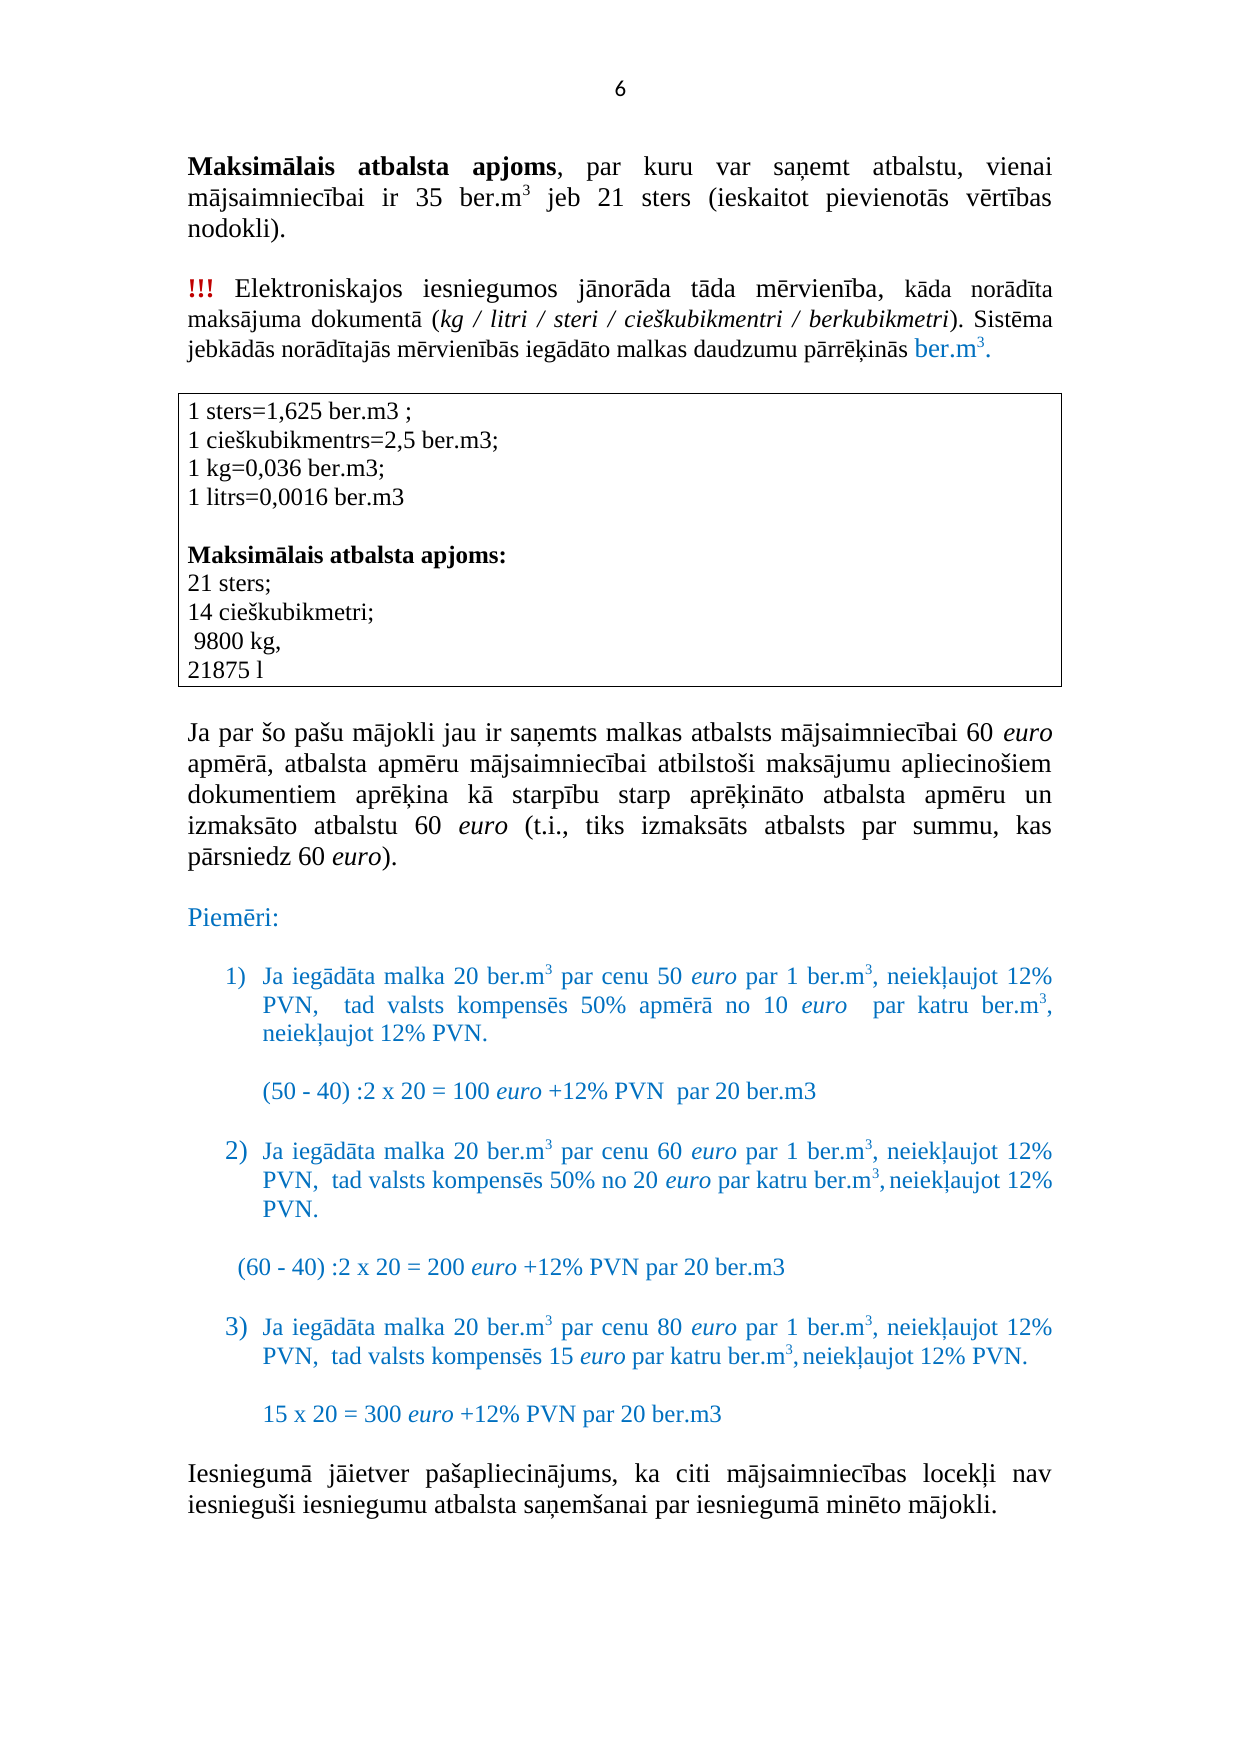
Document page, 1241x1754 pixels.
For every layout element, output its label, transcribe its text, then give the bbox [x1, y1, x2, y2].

text Ja par šo pašu mājokli jau ir saņemts malkas atbalsts mājsaimniecībai 60 euro apmērā, atbalsta apmēru mājsaimniecībai atbilstoši maksājumu apliecinošiem dokumentiem aprēķina kā starpību starp aprēķināto atbalsta apmēru un izmaksāto atbalstu 60 euro (t.i., tiks izmaksāts atbalsts par summu, kas pārsniedz 60 euro). [187, 716, 1053, 871]
text (60 - 40) :2 x 20 = 200 euro +12% PVN par 20 ber.m3 [187, 1252, 1053, 1281]
text 1 litrs=0,0016 ber.m3 [187, 482, 1053, 511]
text (50 - 40) :2 x 20 = 100 euro +12% PVN par 20 ber.m3 [187, 1076, 1053, 1105]
text Maksimālais atbalsta apjoms, par kuru var saņemt atbalstu, vienai mājsaimniecībai ir 35 ber.m3 jeb 21 sters (ieskaitot pievienotās vērtības nodokli). [187, 150, 1053, 243]
list Ja iegādāta malka 20 ber.m3 par cenu 60 euro par 1 ber.m3, neiekļaujot 12% PVN, tad valsts kompensēs 50% no 20 euro par katru ber.m3, neiekļaujot 12% PVN. [225, 1134, 1053, 1223]
list Ja iegādāta malka 20 ber.m3 par cenu 80 euro par 1 ber.m3, neiekļaujot 12% PVN, tad valsts kompensēs 15 euro par katru ber.m3, neiekļaujot 12% PVN. [225, 1310, 1053, 1370]
text 1 kg=0,036 ber.m3; [187, 453, 1053, 482]
text Maksimālais atbalsta apjoms: [187, 540, 1053, 568]
text 14 cieškubikmetri; [187, 597, 1053, 626]
text 21875 l [179, 652, 1061, 686]
text Iesniegumā jāietver pašapliecinājums, ka citi mājsaimniecības locekļi nav iesnieguši iesniegumu atbalsta saņemšanai par iesniegumā minēto mājokli. [187, 1457, 1053, 1519]
text Piemēri: [187, 901, 1053, 932]
list Ja iegādāta malka 20 ber.m3 par cenu 50 euro par 1 ber.m3, neiekļaujot 12% PVN, tad valsts kompensēs 50% apmērā no 10 euro par katru ber.m3, neiekļaujot 12% PVN. [225, 961, 1053, 1047]
text 1 cieškubikmentrs=2,5 ber.m3; [187, 425, 1053, 453]
text 15 x 20 = 300 euro +12% PVN par 20 ber.m3 [262, 1399, 1053, 1428]
text !!! Elektroniskajos iesniegumos jānorāda tāda mērvienība, kāda norādīta maksājuma dokumentā (kg / litri / steri / cieškubikmentri / berkubikmetri). Sistēma jebkādās norādītajās mērvienībās iegādāto malkas daudzumu pārrēķinās ber.m3. [187, 273, 1053, 364]
text 1 sters=1,625 ber.m3 ; [179, 394, 1061, 425]
text 9800 kg, [187, 626, 1053, 652]
text 21 sters; [187, 568, 1053, 597]
